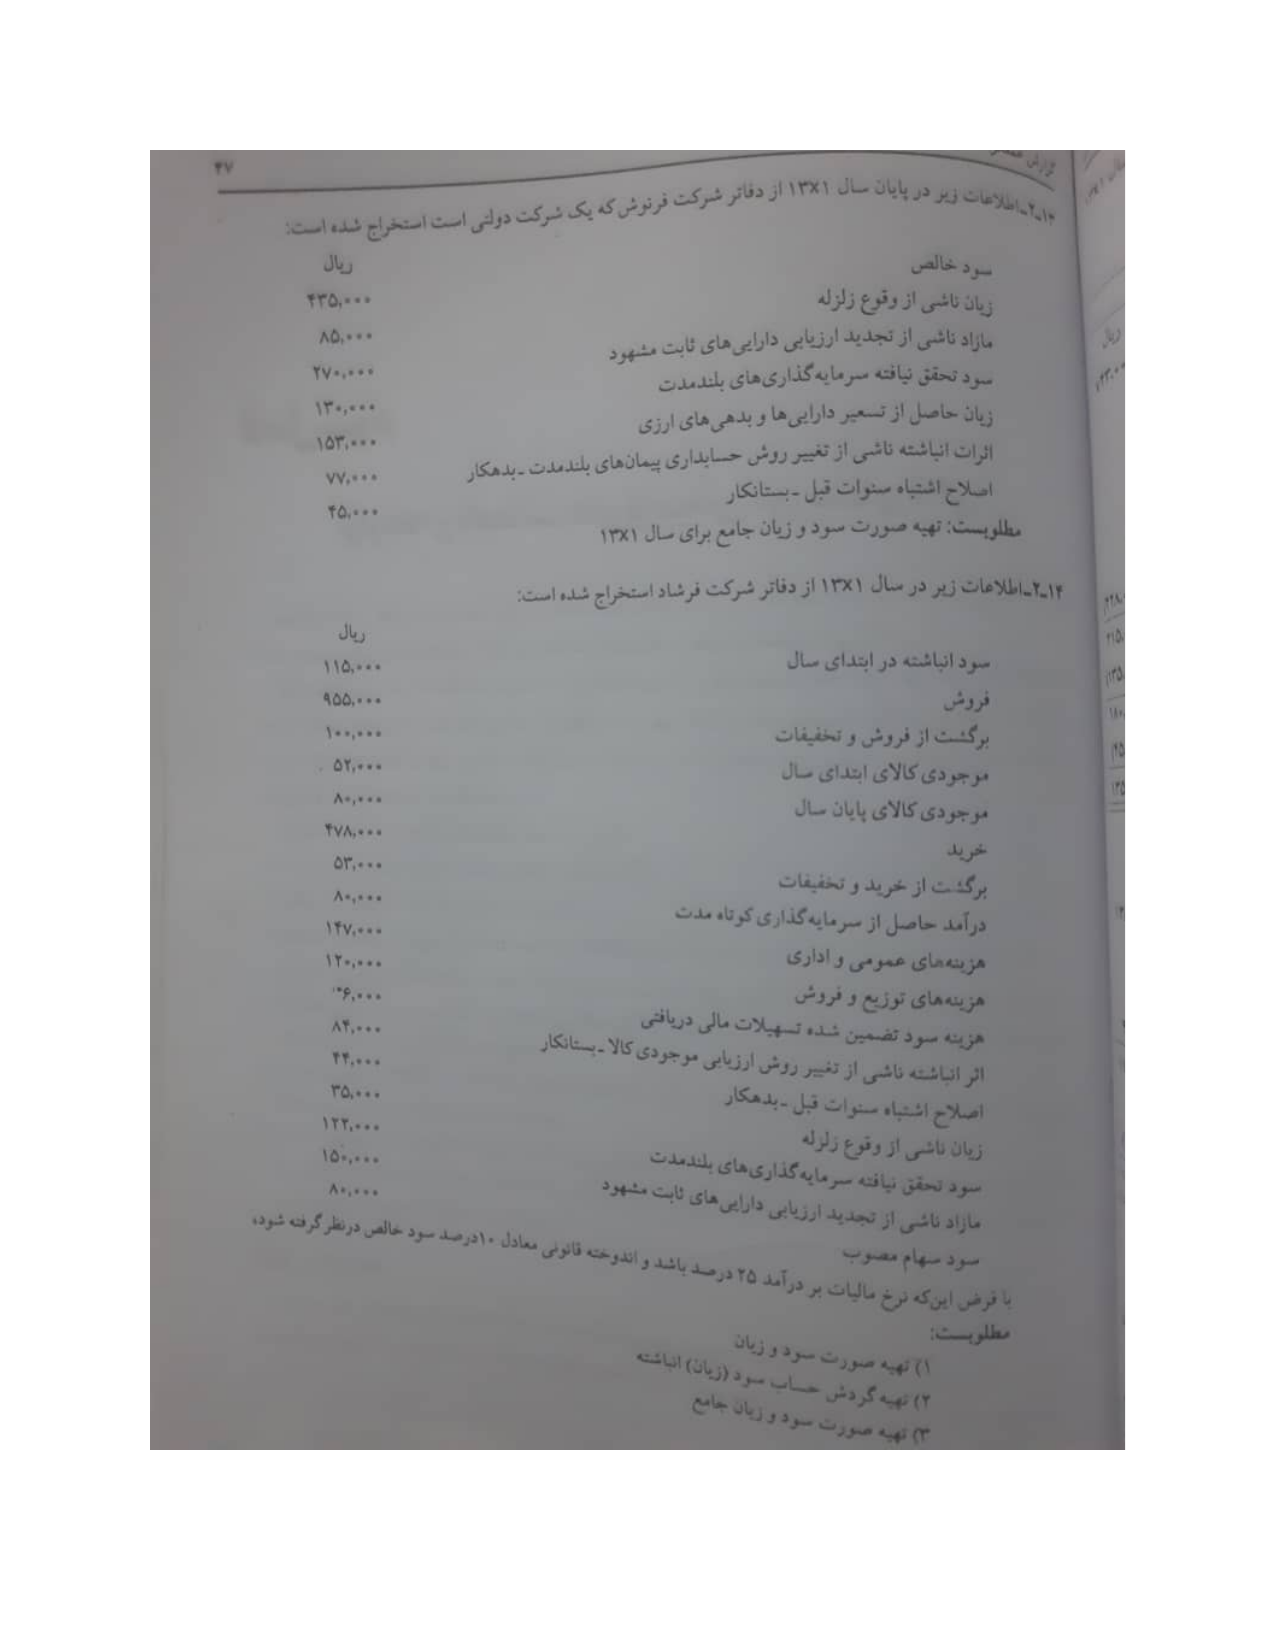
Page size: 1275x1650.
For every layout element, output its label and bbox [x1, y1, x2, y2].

picture [150, 150, 1125, 1450]
